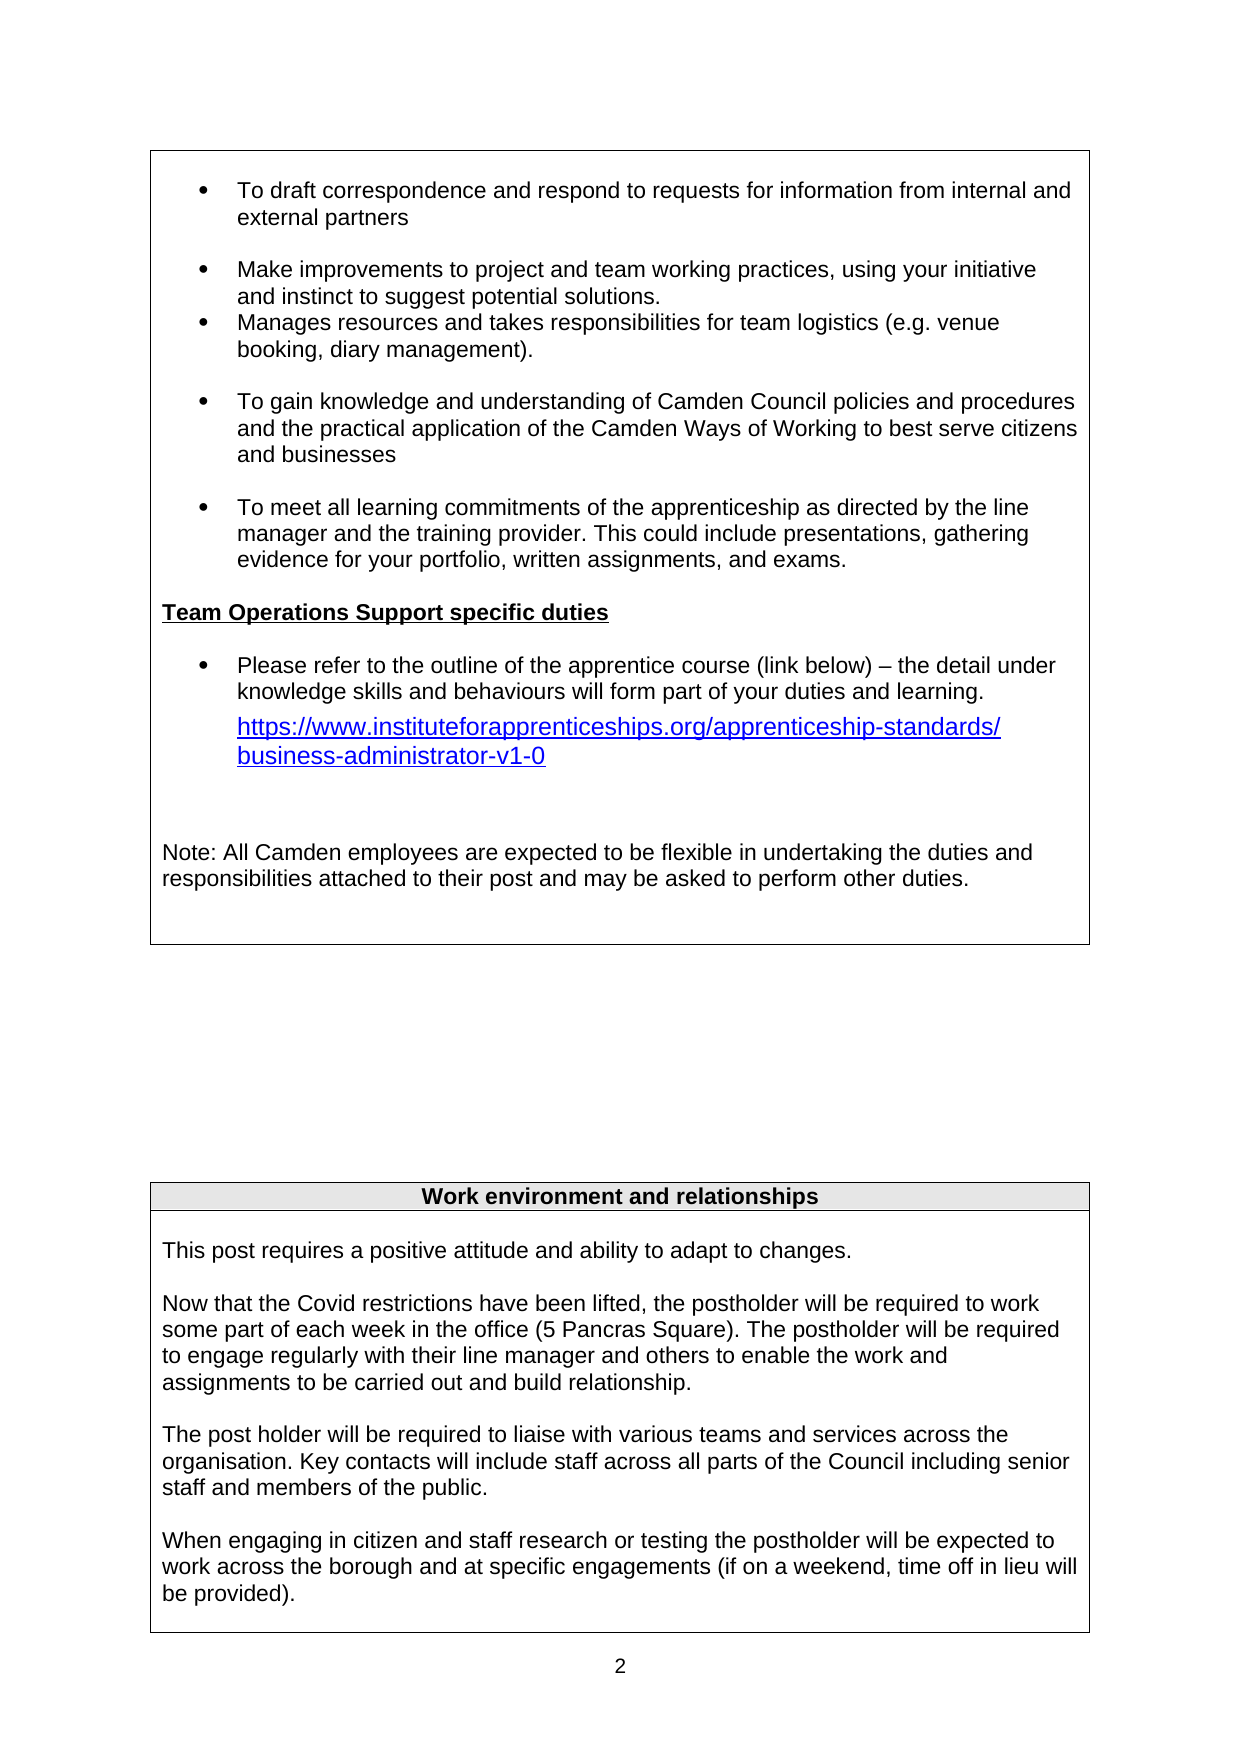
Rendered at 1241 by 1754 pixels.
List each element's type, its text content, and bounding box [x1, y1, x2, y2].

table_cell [151, 1211, 1089, 1632]
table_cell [151, 151, 1089, 944]
table_header Work environment and relationships [151, 1183, 1089, 1209]
